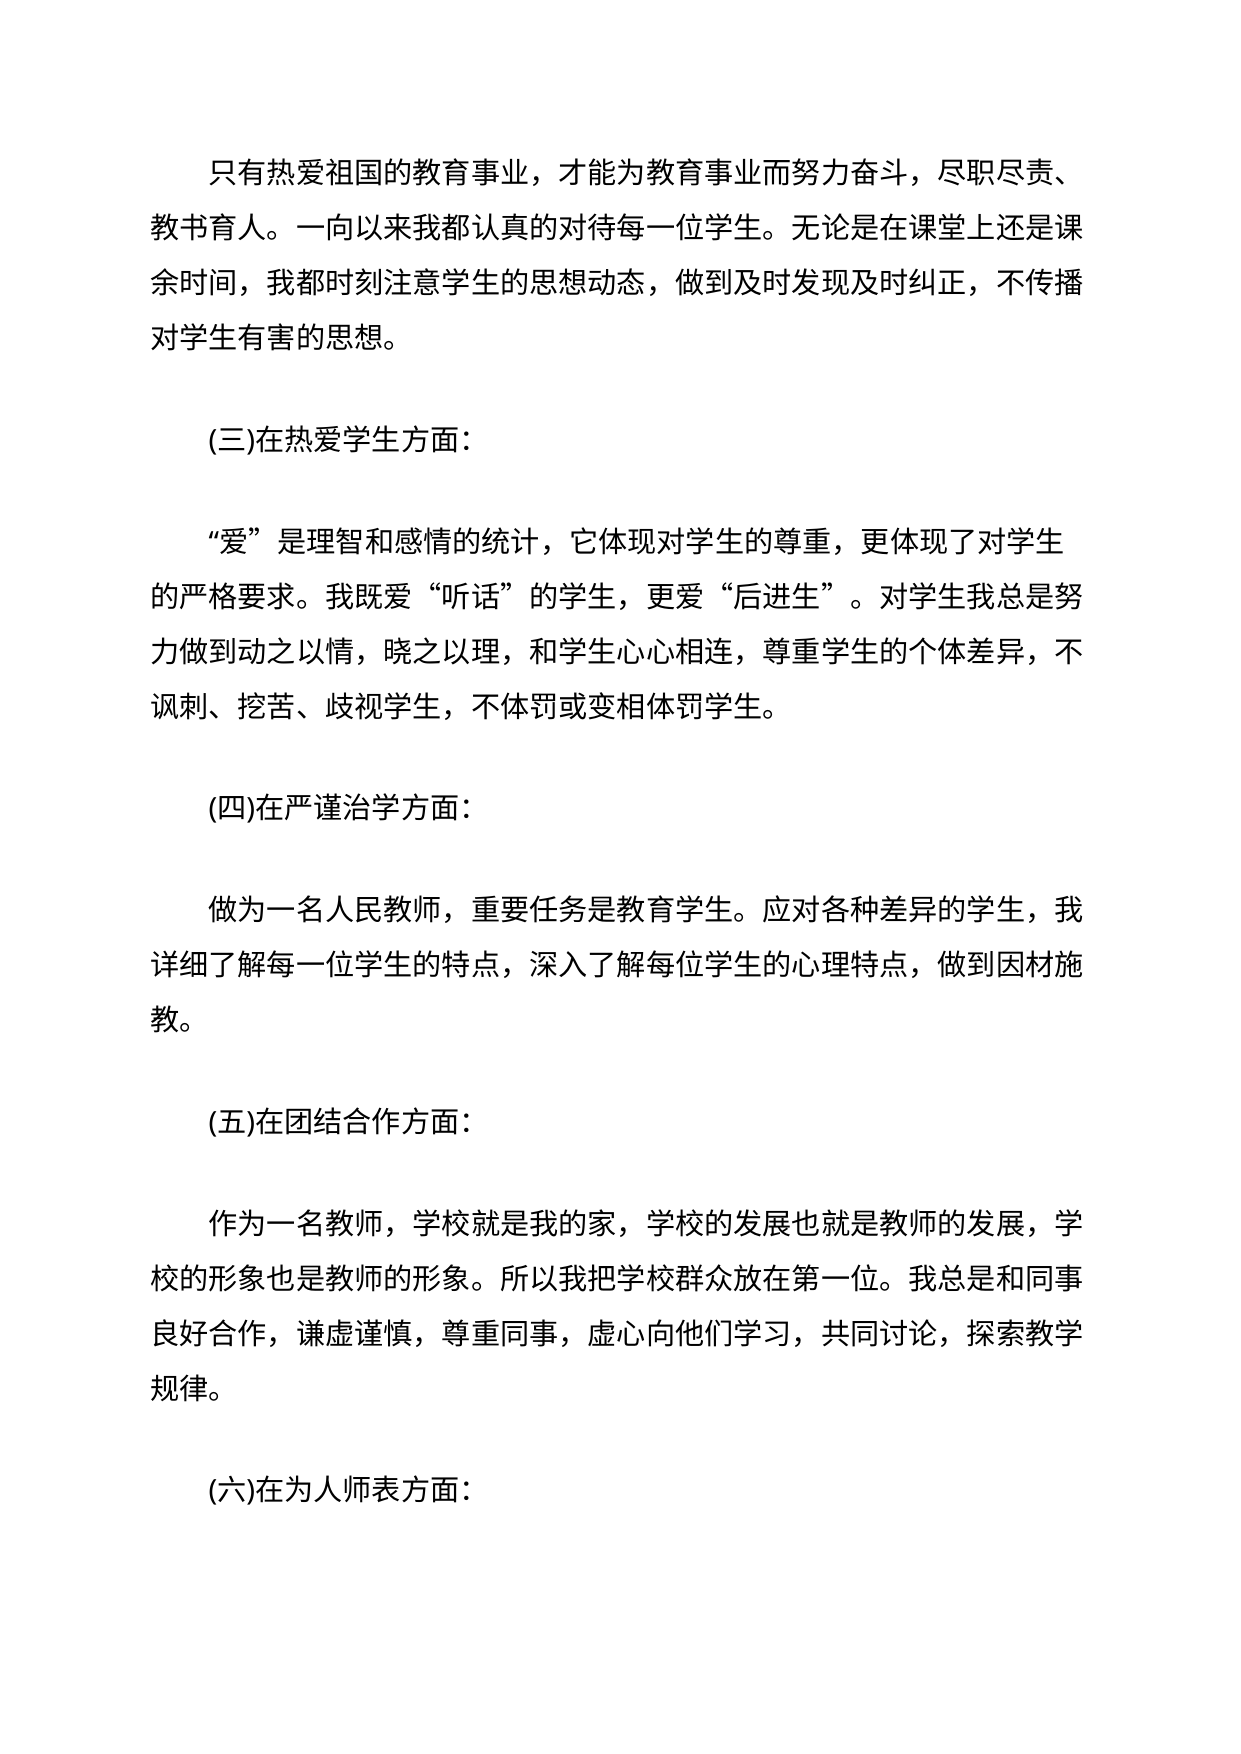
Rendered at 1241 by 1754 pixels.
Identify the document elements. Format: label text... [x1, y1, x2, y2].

text 作为一名教师，学校就是我的家，学校的发展也就是教师的发展，学校的形象也是教师的形象。所以我把学校群众放在第一位。我总是和同事良好合作，谦虚谨慎，尊重同事，虚心向他们学习，共同讨论，探索教学规律。 [150, 1201, 1090, 1407]
text (五)在团结合作方面： [150, 1098, 1090, 1141]
text (三)在热爱学生方面： [150, 416, 1090, 459]
text 只有热爱祖国的教育事业，才能为教育事业而努力奋斗，尽职尽责、教书育人。一向以来我都认真的对待每一位学生。无论是在课堂上还是课余时间，我都时刻注意学生的思想动态，做到及时发现及时纠正，不传播对学生有害的思想。 [150, 150, 1090, 357]
text (四)在严谨治学方面： [150, 785, 1090, 827]
text (六)在为人师表方面： [150, 1467, 1090, 1509]
text “爱”是理智和感情的统计，它体现对学生的尊重，更体现了对学生的严格要求。我既爱“听话”的学生，更爱“后进生”。对学生我总是努力做到动之以情，晓之以理，和学生心心相连，尊重学生的个体差异，不讽刺、挖苦、歧视学生，不体罚或变相体罚学生。 [150, 518, 1090, 726]
text 做为一名人民教师，重要任务是教育学生。应对各种差异的学生，我详细了解每一位学生的特点，深入了解每位学生的心理特点，做到因材施教。 [150, 887, 1090, 1039]
